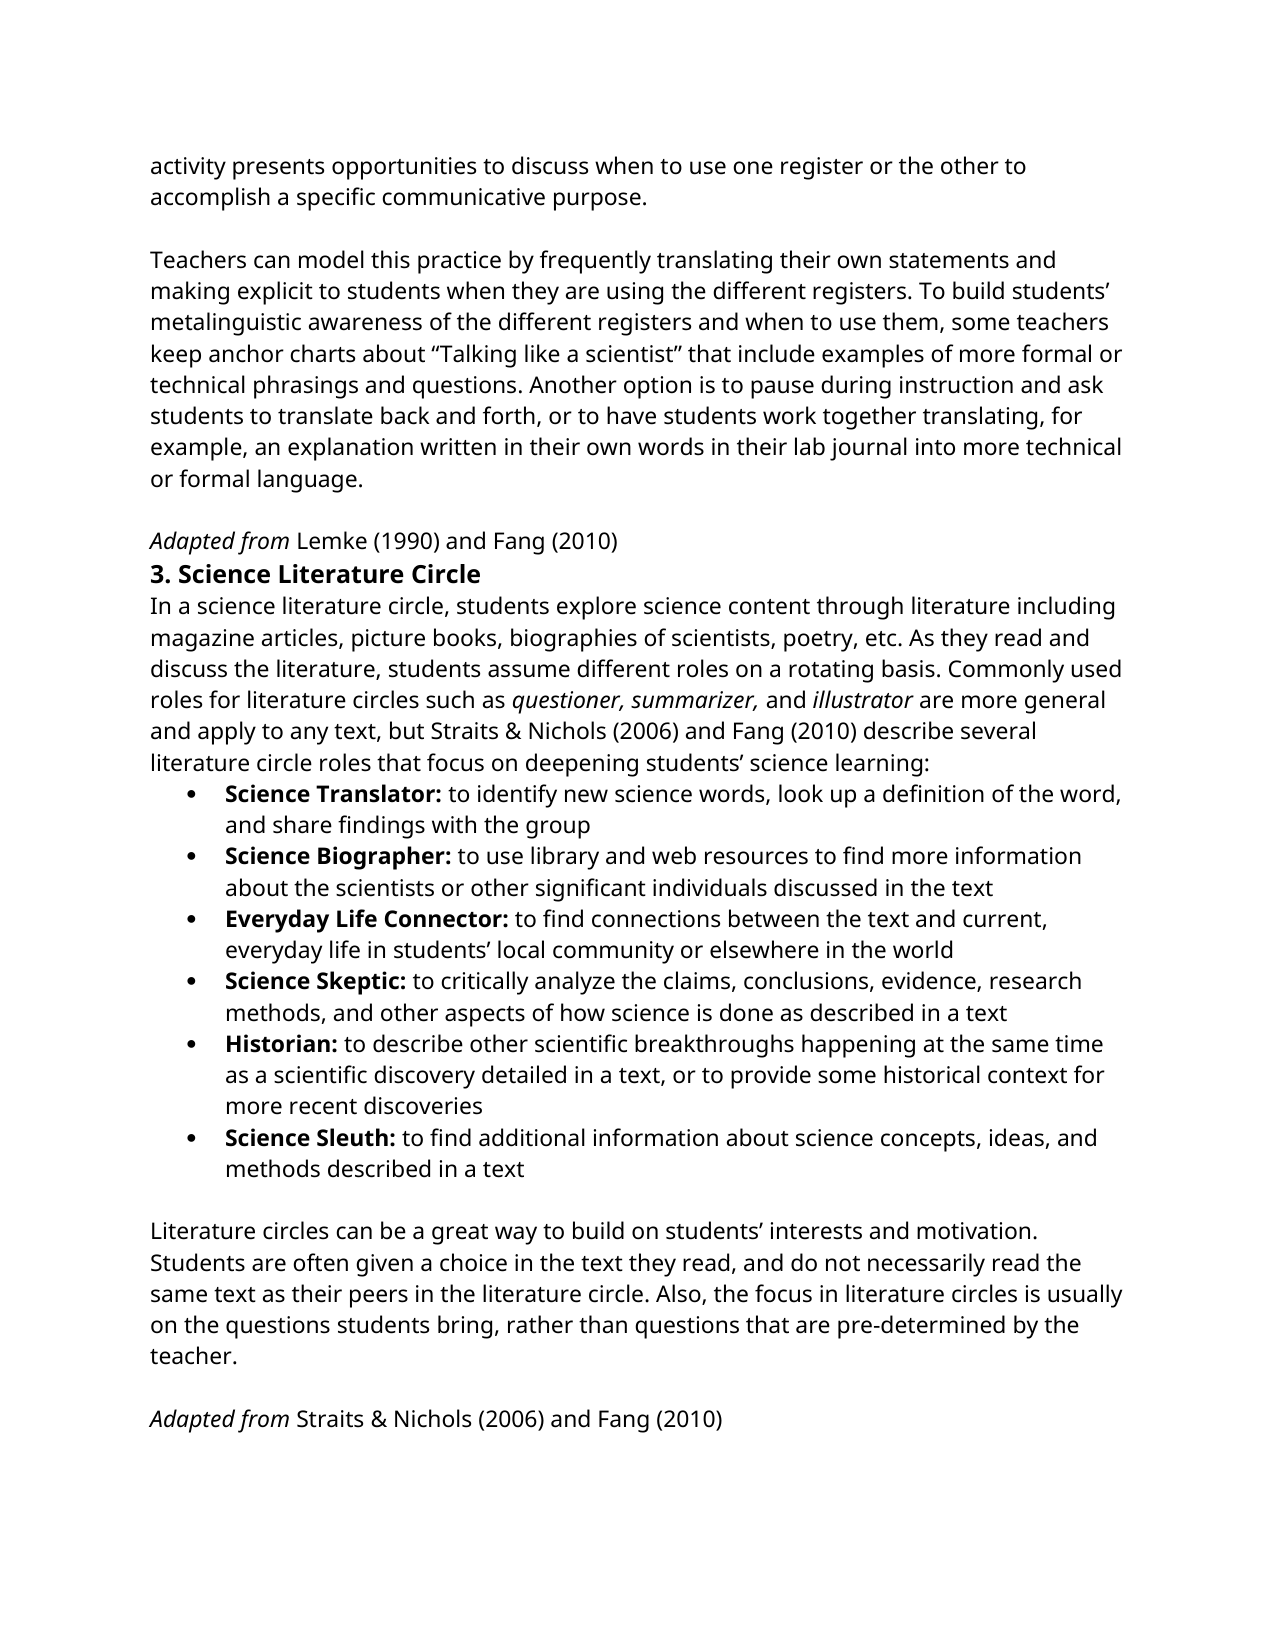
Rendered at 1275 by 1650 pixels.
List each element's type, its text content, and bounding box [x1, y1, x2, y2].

text 3. Science Literature Circle [150, 556, 1125, 590]
list Science Biographer: to use library and web resources to find more information about the scientists or other significant individuals discussed in the text [187, 840, 1125, 903]
list Science Translator: to identify new science words, look up a definition of the word, and share findings with the group [187, 778, 1125, 840]
text Teachers can model this practice by frequently translating their own statements and making explicit to students when they are using the different registers. To build students’ metalinguistic awareness of the different registers and when to use them, some teachers keep anchor charts about “Talking like a scientist” that include examples of more formal or technical phrasings and questions. Another option is to pause during instruction and ask students to translate back and forth, or to have students work together translating, for example, an explanation written in their own words in their lab journal into more technical or formal language. [150, 244, 1125, 494]
list Historian: to describe other scientific breakthroughs happening at the same time as a scientific discovery detailed in a text, or to provide some historical context for more recent discoveries [187, 1028, 1125, 1122]
list Science Skeptic: to critically analyze the claims, conclusions, evidence, research methods, and other aspects of how science is done as described in a text [187, 965, 1125, 1028]
text In a science literature circle, students explore science content through literature including magazine articles, picture books, biographies of scientists, poetry, etc. As they read and discuss the literature, students assume different roles on a rotating basis. Commonly used roles for literature circles such as questioner, summarizer, and illustrator are more general and apply to any text, but Straits & Nichols (2006) and Fang (2010) describe several literature circle roles that focus on deepening students’ science learning: [150, 590, 1125, 778]
text Literature circles can be a great way to build on students’ interests and motivation. Students are often given a choice in the text they read, and do not necessarily read the same text as their peers in the literature circle. Also, the focus in literature circles is usually on the questions students bring, rather than questions that are pre-determined by the teacher. [150, 1215, 1125, 1372]
text Adapted from Lemke (1990) and Fang (2010) [150, 525, 1125, 556]
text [150, 150, 1125, 212]
list Everyday Life Connector: to find connections between the text and current, everyday life in students’ local community or elsewhere in the world [187, 903, 1125, 965]
list Science Sleuth: to find additional information about science concepts, ideas, and methods described in a text [187, 1122, 1125, 1184]
text Adapted from Straits & Nichols (2006) and Fang (2010) [150, 1403, 1125, 1434]
